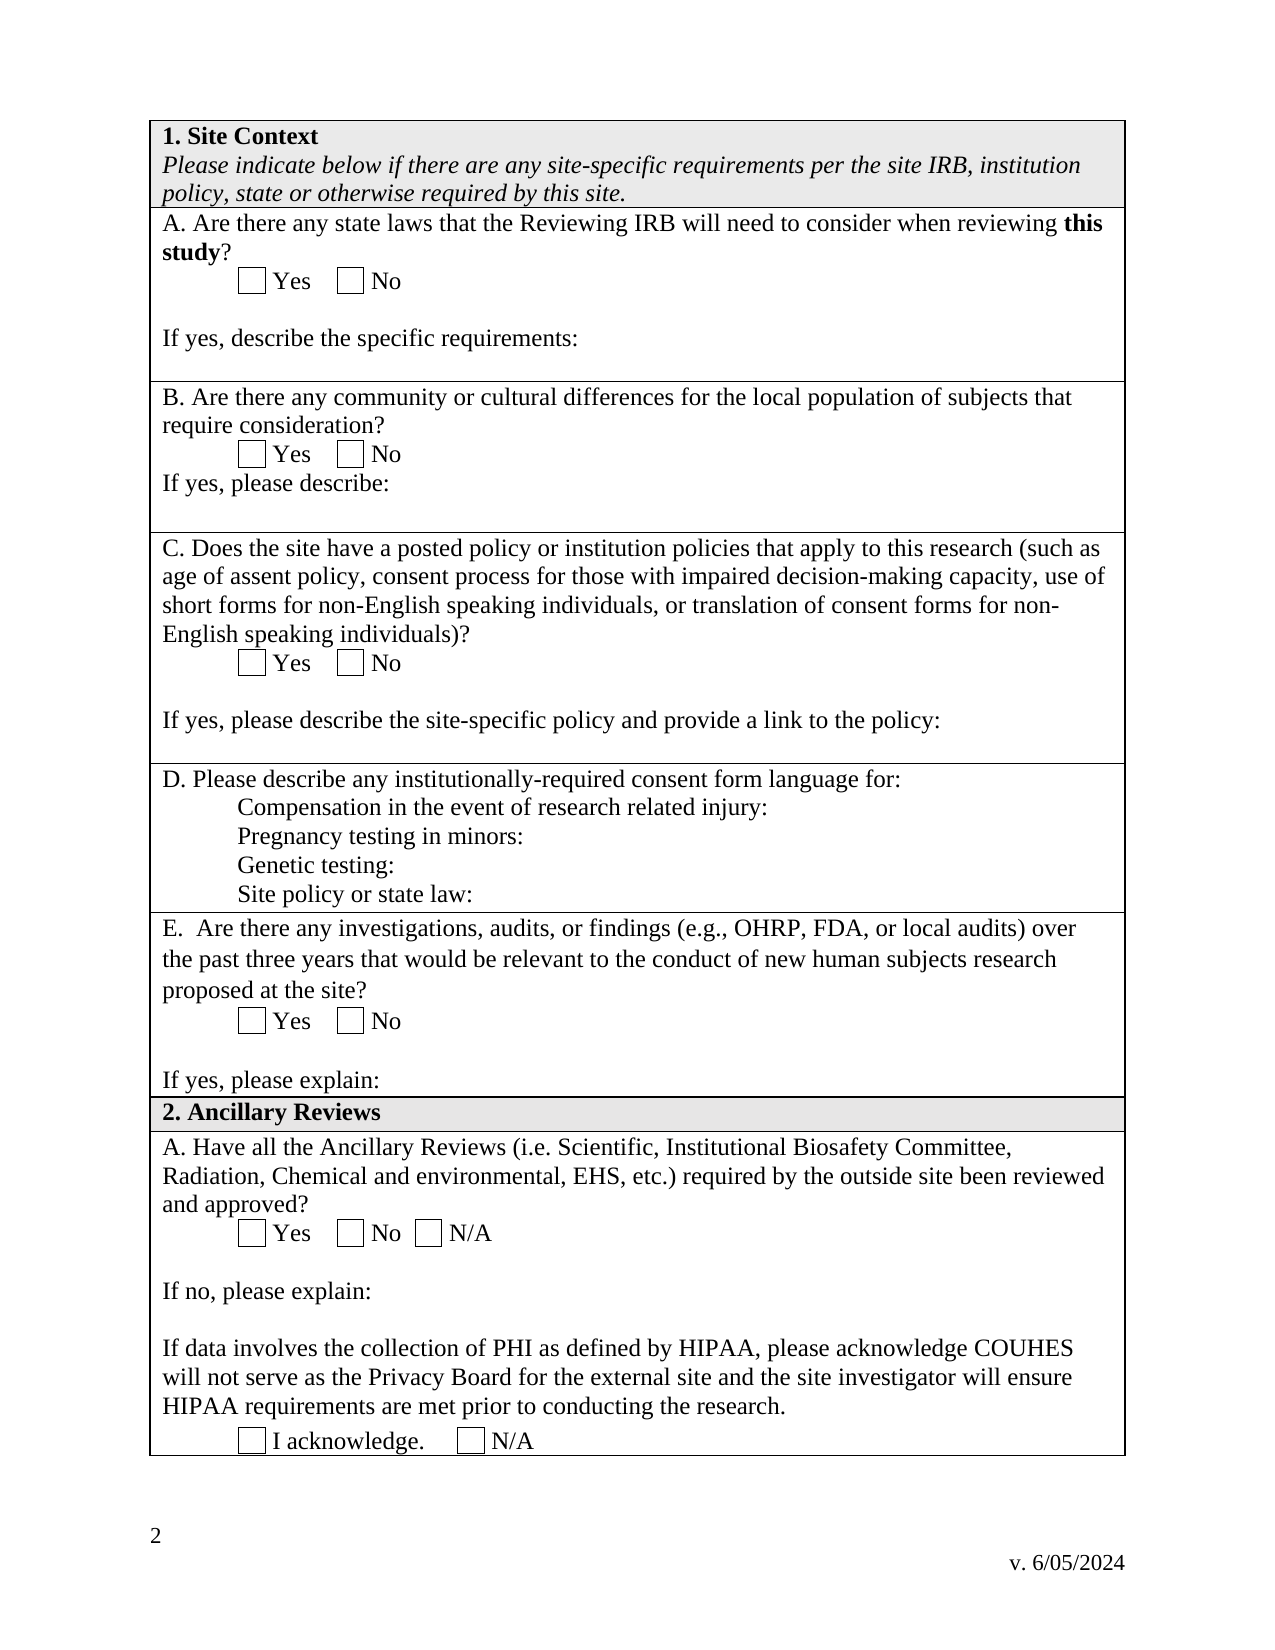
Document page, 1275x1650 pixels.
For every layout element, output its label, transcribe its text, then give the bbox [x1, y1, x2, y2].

table_cell E. Are there any investigations, audits, or findings (e.g., OHRP, FDA, or local audits) over the past three years that would be relevant to the conduct of new human subjects research proposed at the site? Yes No If yes, please explain: [151, 913, 1124, 1096]
table_cell 1. Site Context Please indicate below if there are any site-specific requirements per the site IRB, institution policy, state or otherwise required by this site. [151, 121, 1124, 207]
table_cell A. Have all the Ancillary Reviews (i.e. Scientific, Institutional Biosafety Committee, Radiation, Chemical and environmental, EHS, etc.) required by the outside site been reviewed and approved? Yes No N/A If no, please explain: If data involves the collection of PHI as defined by HIPAA, please acknowledge COUHES will not serve as the Privacy Board for the external site and the site investigator will ensure HIPAA requirements are met prior to conducting the research. I acknowledge. N/A [151, 1132, 1124, 1454]
table_cell 2. Ancillary Reviews [151, 1098, 1124, 1131]
table_cell D. Please describe any institutionally-required consent form language for: Compensation in the event of research related injury: Pregnancy testing in minors: Genetic testing: Site policy or state law: [151, 764, 1124, 912]
table_cell A. Are there any state laws that the Reviewing IRB will need to consider when reviewing this study? Yes No If yes, describe the specific requirements: [151, 208, 1124, 381]
table_cell B. Are there any community or cultural differences for the local population of subjects that require consideration? Yes No If yes, please describe: [151, 382, 1124, 532]
table_cell C. Does the site have a posted policy or institution policies that apply to this research (such as age of assent policy, consent process for those with impaired decision-making capacity, use of short forms for non-English speaking individuals, or translation of consent forms for non-English speaking individuals)? Yes No If yes, please describe the site-specific policy and provide a link to the policy: [151, 533, 1124, 763]
